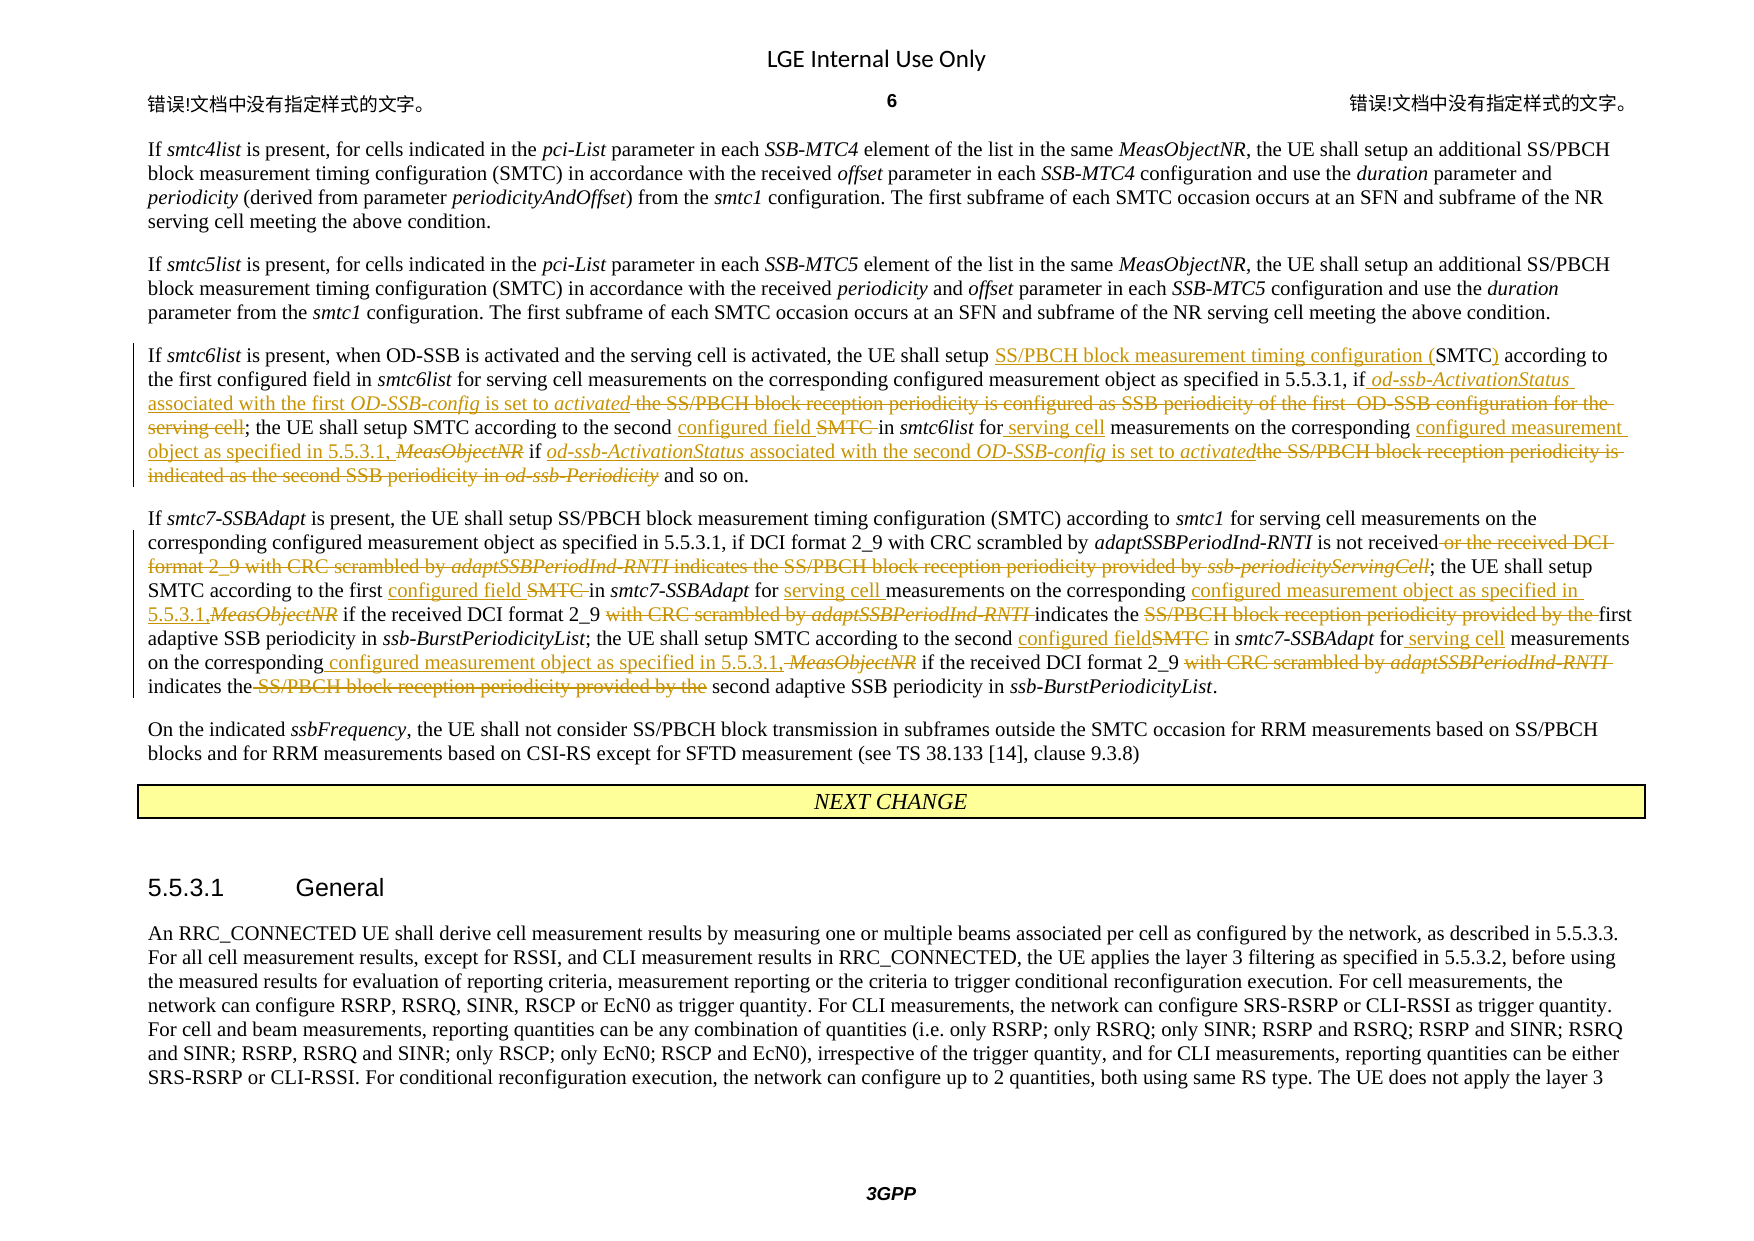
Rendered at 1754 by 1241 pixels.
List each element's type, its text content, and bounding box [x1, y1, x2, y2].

text If smtc4list is present, for cells indicated in the pci-List parameter in each SSB-MTC4 element of the list in the same MeasObjectNR, the UE shall setup an additional SS/PBCH block measurement timing configuration (SMTC) in accordance with the received offset parameter in each SSB-MTC4 configuration and use the duration parameter and periodicity (derived from parameter periodicityAndOffset) from the smtc1 configuration. The first subframe of each SMTC occasion occurs at an SFN and subframe of the NR serving cell meeting the above condition. [148, 137, 1636, 233]
text 5.5.3.1 General [148, 873, 1636, 902]
text NEXT CHANGE [139, 786, 1644, 817]
text If smtc7-SSBAdapt is present, the UE shall setup SS/PBCH block measurement timing configuration (SMTC) according to smtc1 for serving cell measurements on the corresponding configured measurement object as specified in 5.5.3.1, if DCI format 2_9 with CRC scrambled by adaptSSBPeriodInd-RNTI is not received; the UE shall setup SMTC according to the first in smtc7-SSBAdapt for measurements on the corresponding if the received DCI format 2_9 indicates the first adaptive SSB periodicity in ssb-BurstPeriodicityList; the UE shall setup SMTC according to the second in smtc7-SSBAdapt for measurements on the corresponding if the received DCI format 2_9 indicates the second adaptive SSB periodicity in ssb-BurstPeriodicityList. [148, 506, 1636, 698]
text If smtc5list is present, for cells indicated in the pci-List parameter in each SSB-MTC5 element of the list in the same MeasObjectNR, the UE shall setup an additional SS/PBCH block measurement timing configuration (SMTC) in accordance with the received periodicity and offset parameter in each SSB-MTC5 configuration and use the duration parameter from the smtc1 configuration. The first subframe of each SMTC occasion occurs at an SFN and subframe of the NR serving cell meeting the above condition. [148, 252, 1636, 324]
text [148, 921, 1636, 1089]
text If smtc6list is present, when OD-SSB is activated and the serving cell is activated, the UE shall setup SMTC according to the first configured field in smtc6list for serving cell measurements on the corresponding configured measurement object as specified in 5.5.3.1, if; the UE shall setup SMTC according to the second in smtc6list for measurements on the corresponding if and so on. [148, 343, 1636, 487]
text On the indicated ssbFrequency, the UE shall not consider SS/PBCH block transmission in subframes outside the SMTC occasion for RRM measurements based on SS/PBCH blocks and for RRM measurements based on CSI-RS except for SFTD measurement (see TS 38.133 [14], clause 9.3.8) [148, 717, 1636, 765]
